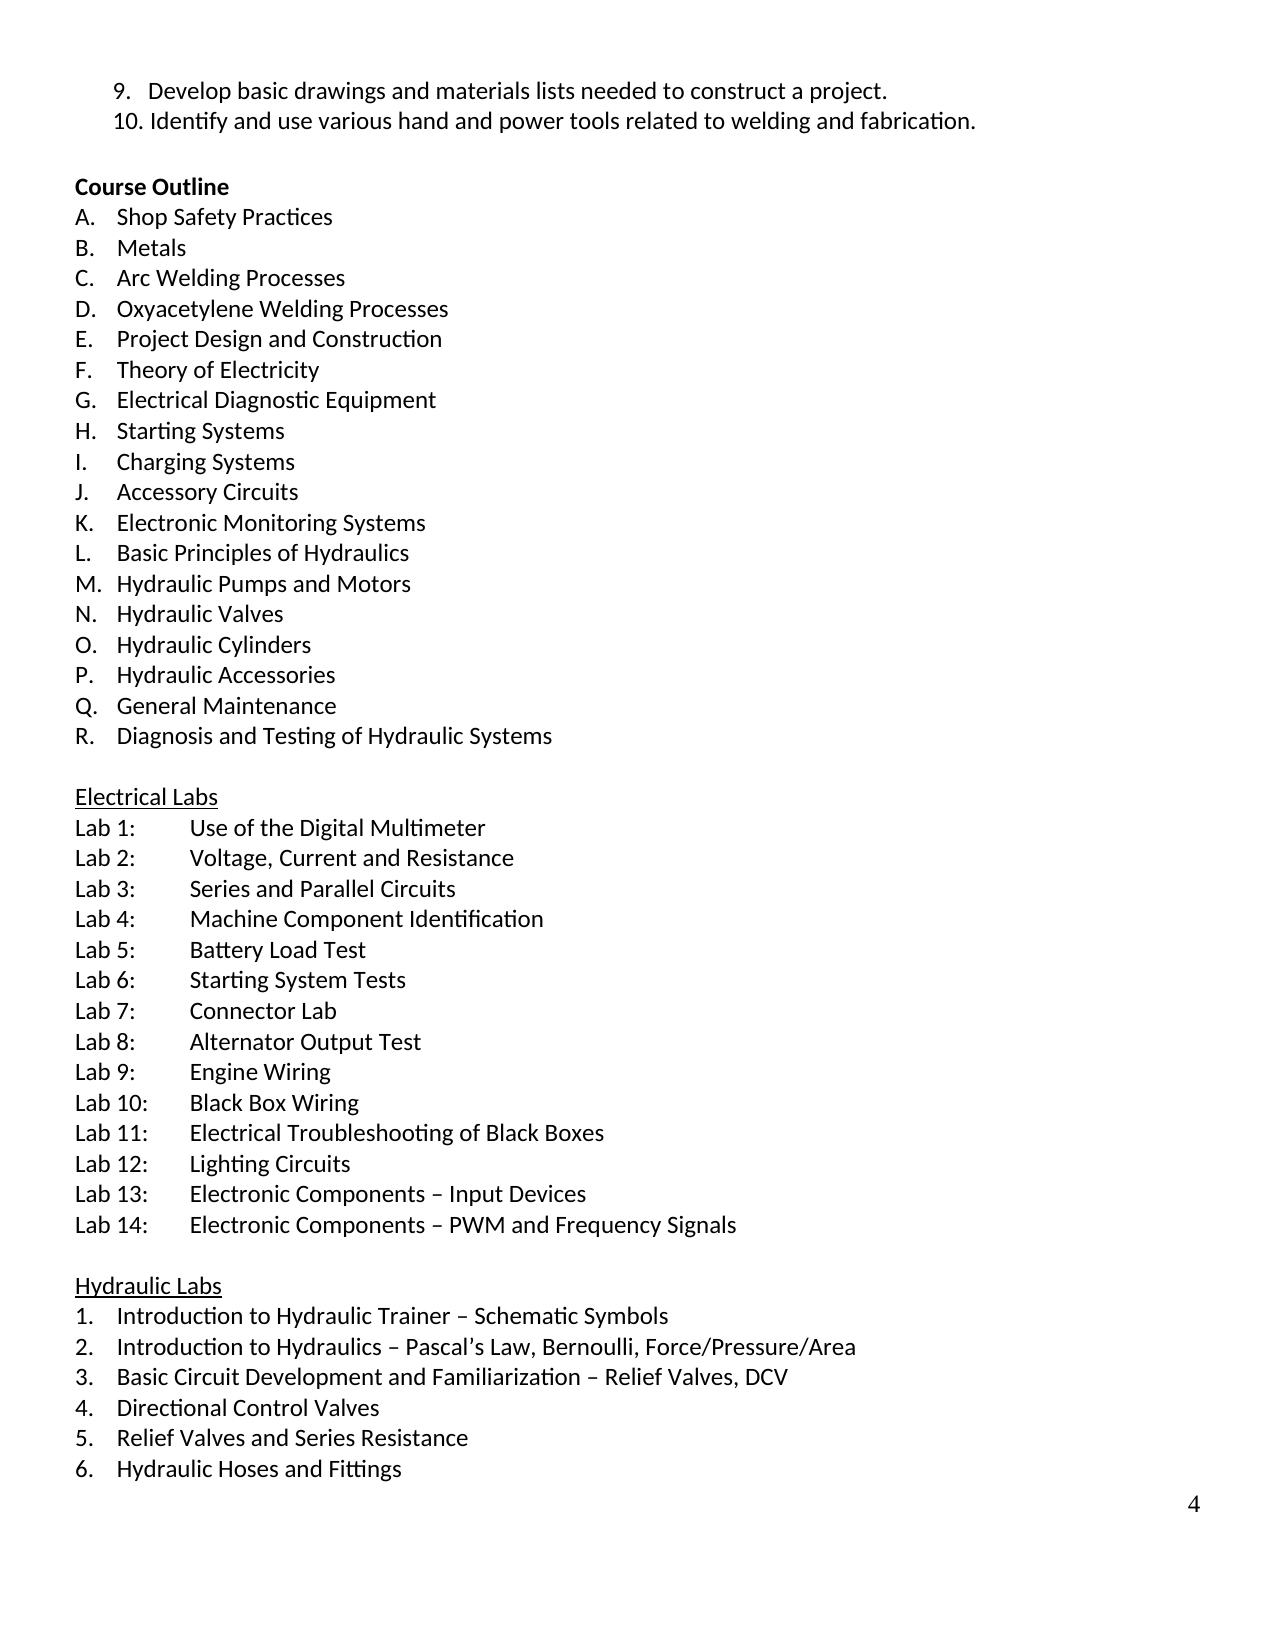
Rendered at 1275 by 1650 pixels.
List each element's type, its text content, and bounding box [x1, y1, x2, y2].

text F. Theory of Electricity [75, 354, 1200, 385]
text Lab 1: Use of the Digital Multimeter [75, 812, 1200, 842]
text Hydraulic Labs [75, 1270, 1200, 1300]
text 4. Directional Control Valves [75, 1392, 1200, 1422]
text I. Charging Systems [75, 446, 1200, 476]
text 5. Relief Valves and Series Resistance [75, 1422, 1200, 1453]
text 2. Introduction to Hydraulics – Pascal’s Law, Bernoulli, Force/Pressure/Area [75, 1331, 1200, 1361]
text Course Outline [75, 171, 1200, 202]
text 1. Introduction to Hydraulic Trainer – Schematic Symbols [75, 1300, 1200, 1331]
text 3. Basic Circuit Development and Familiarization – Relief Valves, DCV [75, 1361, 1200, 1392]
text Lab 5: Battery Load Test [75, 934, 1200, 964]
text Lab 3: Series and Parallel Circuits [75, 873, 1200, 903]
text G. Electrical Diagnostic Equipment [75, 385, 1200, 415]
text Q. General Maintenance [75, 690, 1200, 720]
text Lab 13: Electronic Components – Input Devices [75, 1178, 1200, 1209]
text Lab 10: Black Box Wiring [75, 1087, 1200, 1117]
text K. Electronic Monitoring Systems [75, 507, 1200, 537]
text M. Hydraulic Pumps and Motors [75, 568, 1200, 598]
text Lab 8: Alternator Output Test [75, 1026, 1200, 1056]
text Lab 11: Electrical Troubleshooting of Black Boxes [75, 1117, 1200, 1148]
text H. Starting Systems [75, 415, 1200, 446]
text C. Arc Welding Processes [75, 263, 1200, 293]
text O. Hydraulic Cylinders [75, 629, 1200, 659]
text Lab 6: Starting System Tests [75, 964, 1200, 995]
text Lab 9: Engine Wiring [75, 1056, 1200, 1087]
text Electrical Labs [75, 781, 1200, 812]
list Develop basic drawings and materials lists needed to construct a project. [112, 75, 1200, 106]
text Lab 12: Lighting Circuits [75, 1148, 1200, 1178]
text Lab 4: Machine Component Identification [75, 903, 1200, 934]
text R. Diagnosis and Testing of Hydraulic Systems [75, 720, 1200, 751]
text B. Metals [75, 232, 1200, 263]
text A. Shop Safety Practices [75, 202, 1200, 232]
text J. Accessory Circuits [75, 476, 1200, 507]
text Lab 2: Voltage, Current and Resistance [75, 842, 1200, 873]
list Identify and use various hand and power tools related to welding and fabrication. [112, 106, 1200, 136]
text L. Basic Principles of Hydraulics [75, 537, 1200, 568]
text P. Hydraulic Accessories [75, 659, 1200, 690]
text Lab 7: Connector Lab [75, 995, 1200, 1026]
text D. Oxyacetylene Welding Processes [75, 293, 1200, 324]
text 6. Hydraulic Hoses and Fittings [75, 1453, 1200, 1483]
text N. Hydraulic Valves [75, 598, 1200, 629]
text E. Project Design and Construction [75, 324, 1200, 354]
text Lab 14: Electronic Components – PWM and Frequency Signals [75, 1209, 1200, 1239]
